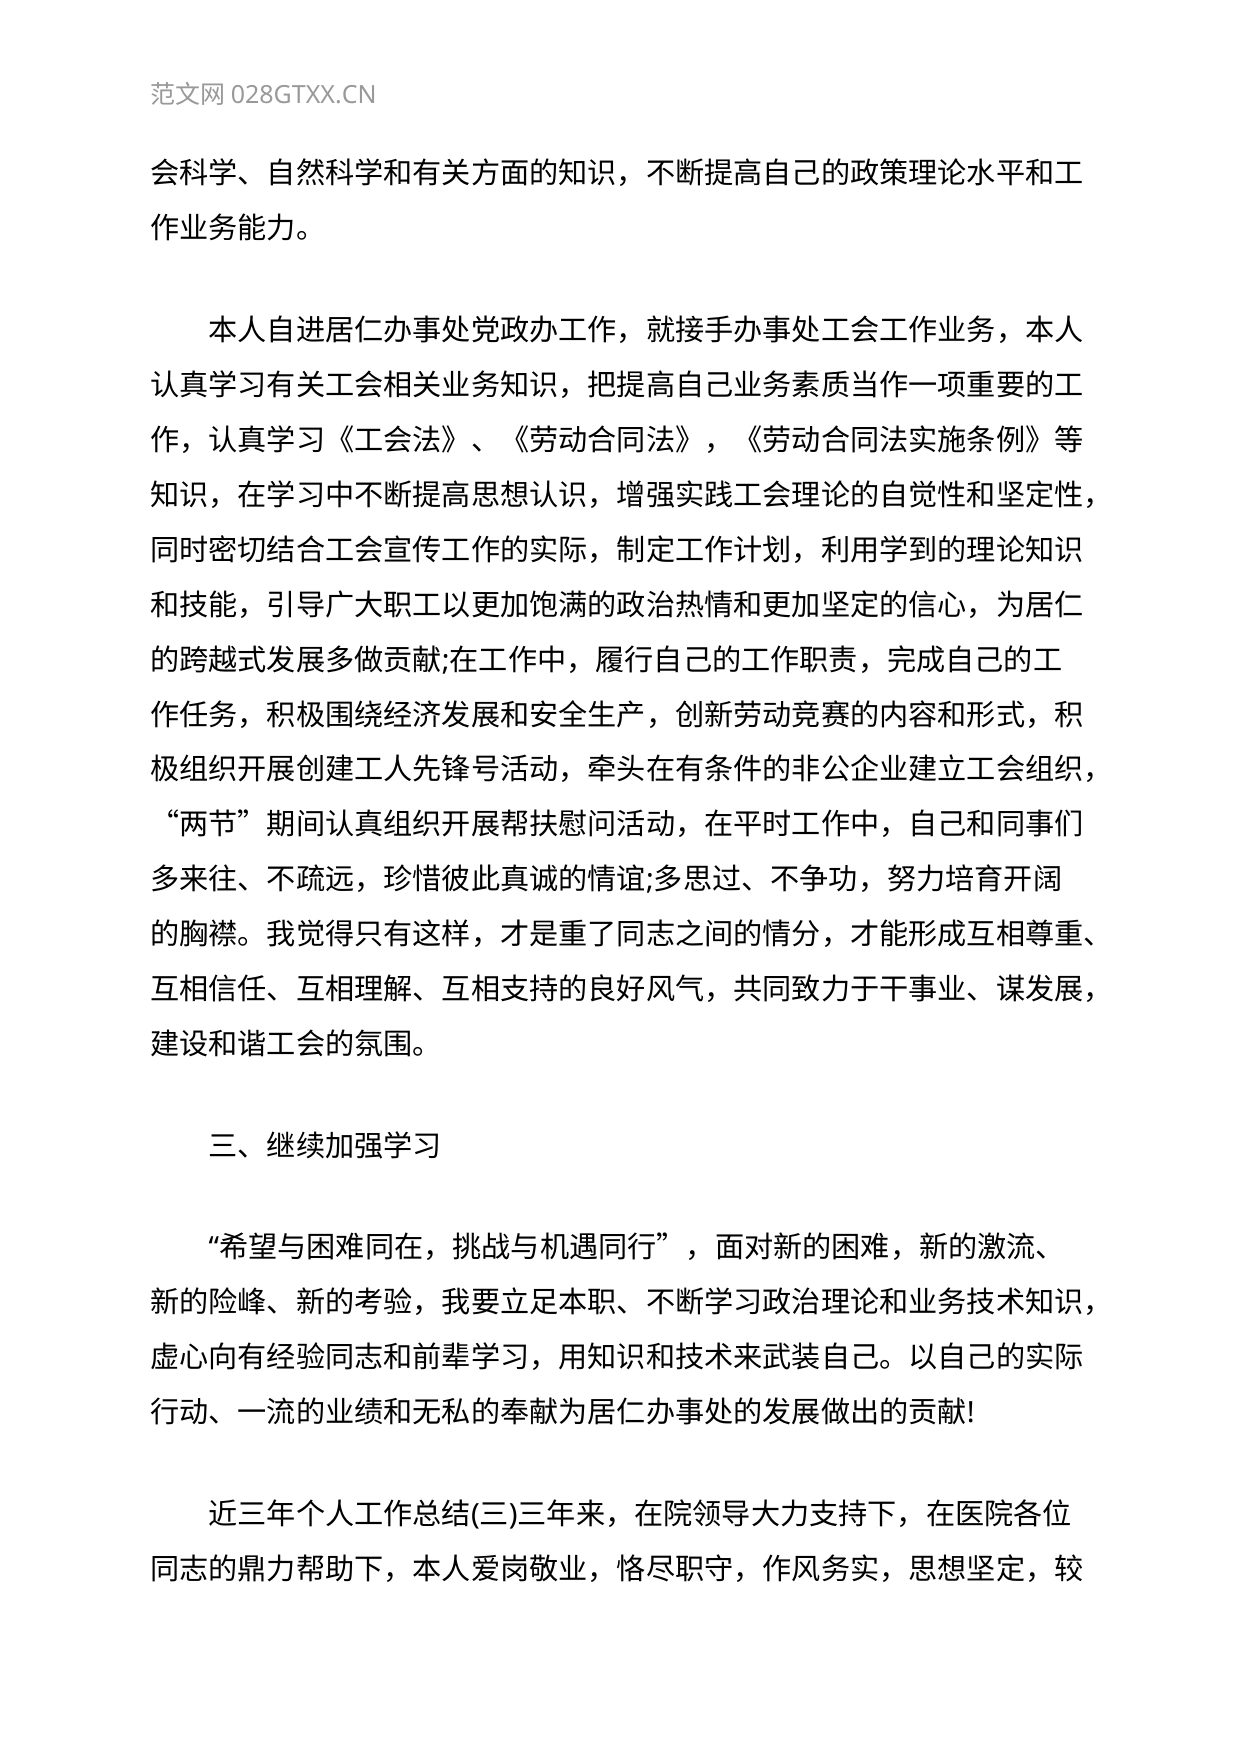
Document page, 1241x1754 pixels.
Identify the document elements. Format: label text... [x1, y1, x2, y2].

text 三、继续加强学习 [150, 1122, 1090, 1164]
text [150, 1491, 1090, 1588]
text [150, 150, 1090, 247]
text “希望与困难同在，挑战与机遇同行”，面对新的困难，新的激流、新的险峰、新的考验，我要立足本职、不断学习政治理论和业务技术知识，虚心向有经验同志和前辈学习，用知识和技术来武装自己。以自己的实际行动、一流的业绩和无私的奉献为居仁办事处的发展做出的贡献! [150, 1224, 1090, 1431]
text 本人自进居仁办事处党政办工作，就接手办事处工会工作业务，本人认真学习有关工会相关业务知识，把提高自己业务素质当作一项重要的工作，认真学习《工会法》、《劳动合同法》，《劳动合同法实施条例》等知识，在学习中不断提高思想认识，增强实践工会理论的自觉性和坚定性，同时密切结合工会宣传工作的实际，制定工作计划，利用学到的理论知识和技能，引导广大职工以更加饱满的政治热情和更加坚定的信心，为居仁的跨越式发展多做贡献;在工作中，履行自己的工作职责，完成自己的工作任务，积极围绕经济发展和安全生产，创新劳动竞赛的内容和形式，积极组织开展创建工人先锋号活动，牵头在有条件的非公企业建立工会组织，“两节”期间认真组织开展帮扶慰问活动，在平时工作中，自己和同事们多来往、不疏远，珍惜彼此真诚的情谊;多思过、不争功，努力培育开阔的胸襟。我觉得只有这样，才是重了同志之间的情分，才能形成互相尊重、互相信任、互相理解、互相支持的良好风气，共同致力于干事业、谋发展，建设和谐工会的氛围。 [150, 307, 1090, 1063]
